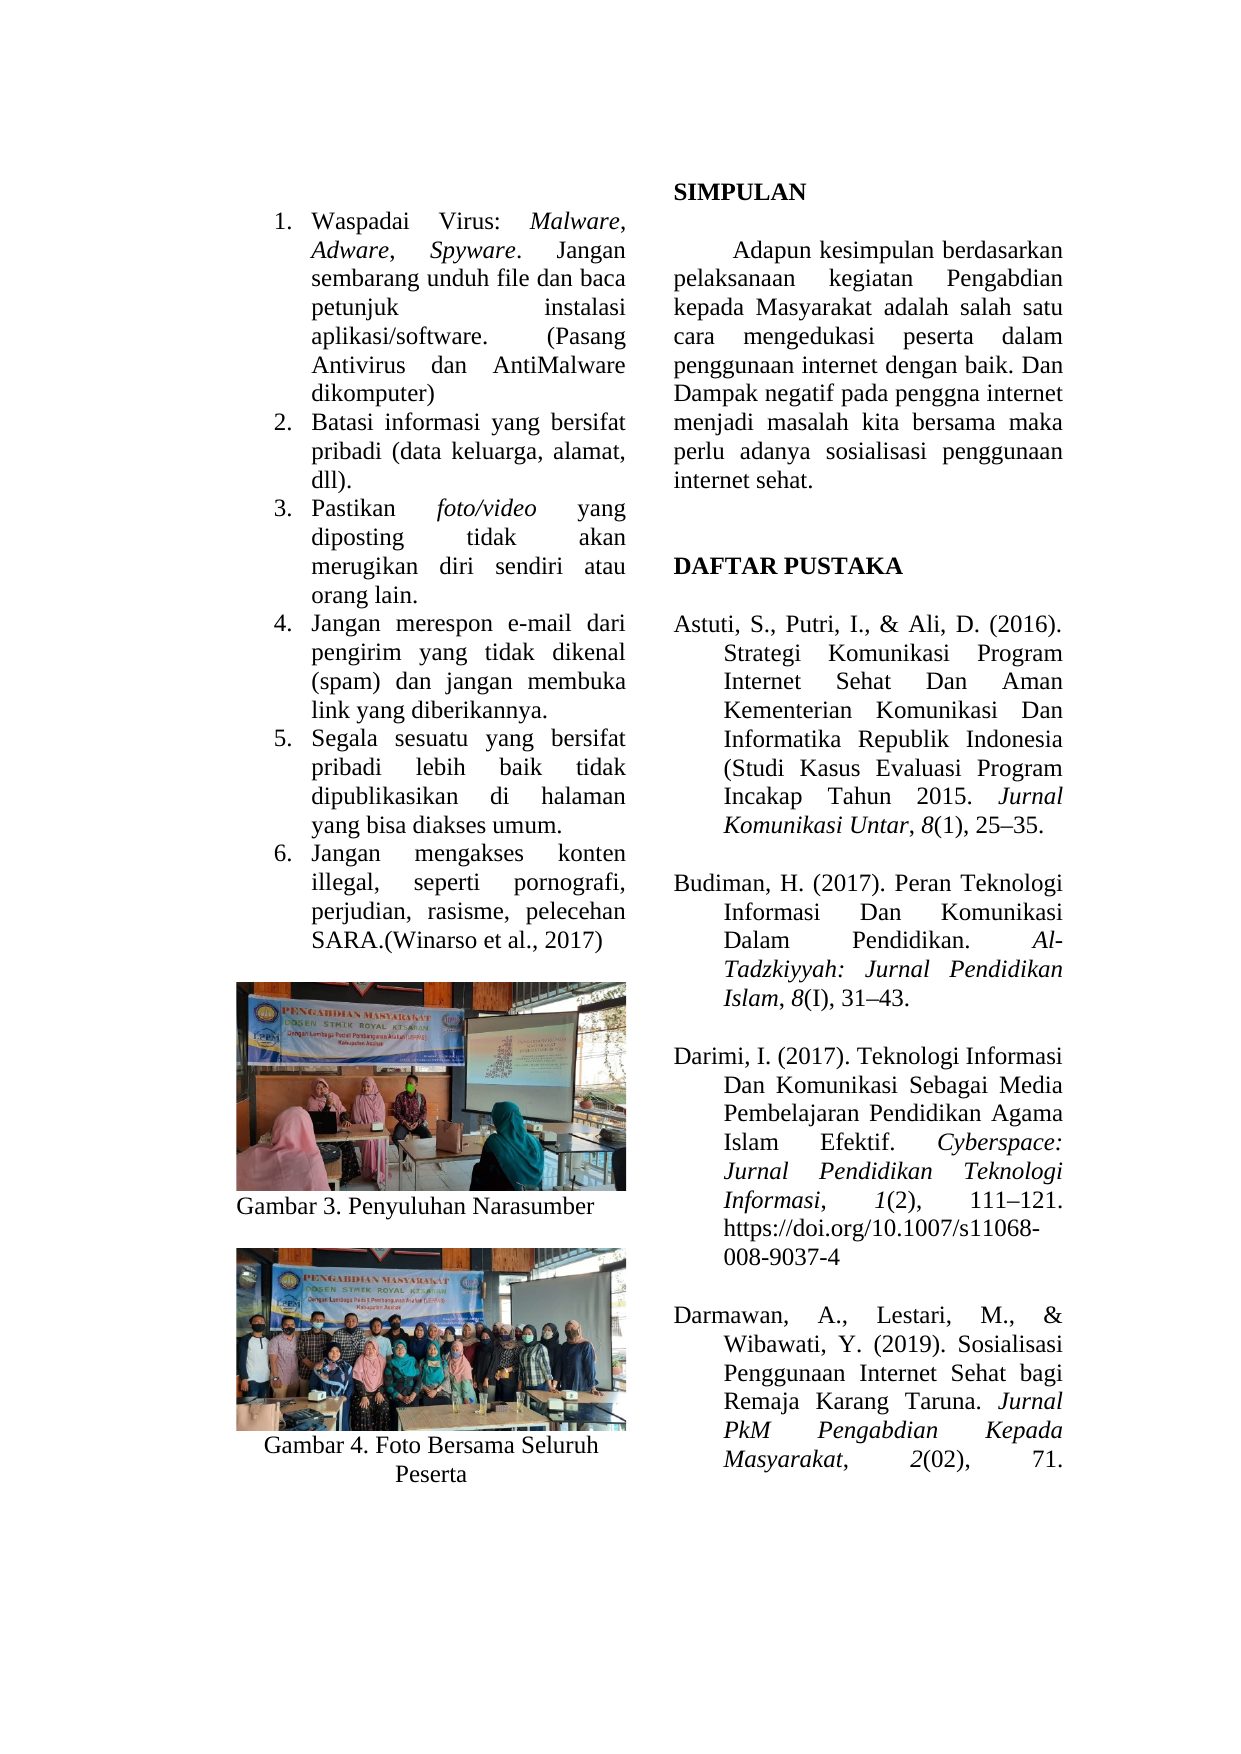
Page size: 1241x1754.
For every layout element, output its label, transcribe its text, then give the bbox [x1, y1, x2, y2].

list Pastikan foto/video yang diposting tidak akan merugikan diri sendiri atau orang lain. [274, 493, 626, 608]
list Batasi informasi yang bersifat pribadi (data keluarga, alamat, dll). [274, 407, 626, 493]
list Segala sesuatu yang bersifat pribadi lebih baik tidak dipublikasikan di halaman yang bisa diakses umum. [274, 723, 626, 838]
text Darimi, I. (2017). Teknologi Informasi Dan Komunikasi Sebagai Media Pembelajaran Pendidikan Agama Islam Efektif. Cyberspace: Jurnal Pendidikan Teknologi Informasi, 1(2), 111–121. https://doi.org/10.1007/s11068-008-9037-4 [673, 1041, 1063, 1271]
picture [236, 1248, 627, 1431]
text Adapun kesimpulan berdasarkan pelaksanaan kegiatan Pengabdian kepada Masyarakat adalah salah satu cara mengedukasi peserta dalam penggunaan internet dengan baik. Dan Dampak negatif pada penggna internet menjadi masalah kita bersama maka perlu adanya sosialisasi penggunaan internet sehat. [673, 235, 1063, 493]
picture [236, 982, 627, 1191]
list Jangan merespon e-mail dari pengirim yang tidak dikenal (spam) dan jangan membuka link yang diberikannya. [274, 608, 626, 723]
text Budiman, H. (2017). Peran Teknologi Informasi Dan Komunikasi Dalam Pendidikan. Al-Tadzkiyyah: Jurnal Pendidikan Islam, 8(I), 31–43. [673, 868, 1063, 1012]
text Gambar 4. Foto Bersama Seluruh Peserta [236, 1431, 626, 1488]
list SIMPULAN [673, 177, 1063, 206]
list Jangan mengakses konten illegal, seperti pornografi, perjudian, rasisme, pelecehan SARA.(Winarso et al., 2017) [274, 838, 626, 953]
list Waspadai Virus: Malware, Adware, Spyware. Jangan sembarang unduh file dan baca petunjuk instalasi aplikasi/software. (Pasang Antivirus dan AntiMalware dikomputer) [274, 206, 626, 407]
text Astuti, S., Putri, I., & Ali, D. (2016). Strategi Komunikasi Program Internet Sehat Dan Aman Kementerian Komunikasi Dan Informatika Republik Indonesia (Studi Kasus Evaluasi Program Incakap Tahun 2015. Jurnal Komunikasi Untar, 8(1), 25–35. [673, 609, 1063, 839]
list DAFTAR PUSTAKA [673, 551, 1063, 580]
text Gambar 3. Penyuluhan Narasumber [236, 1191, 626, 1219]
